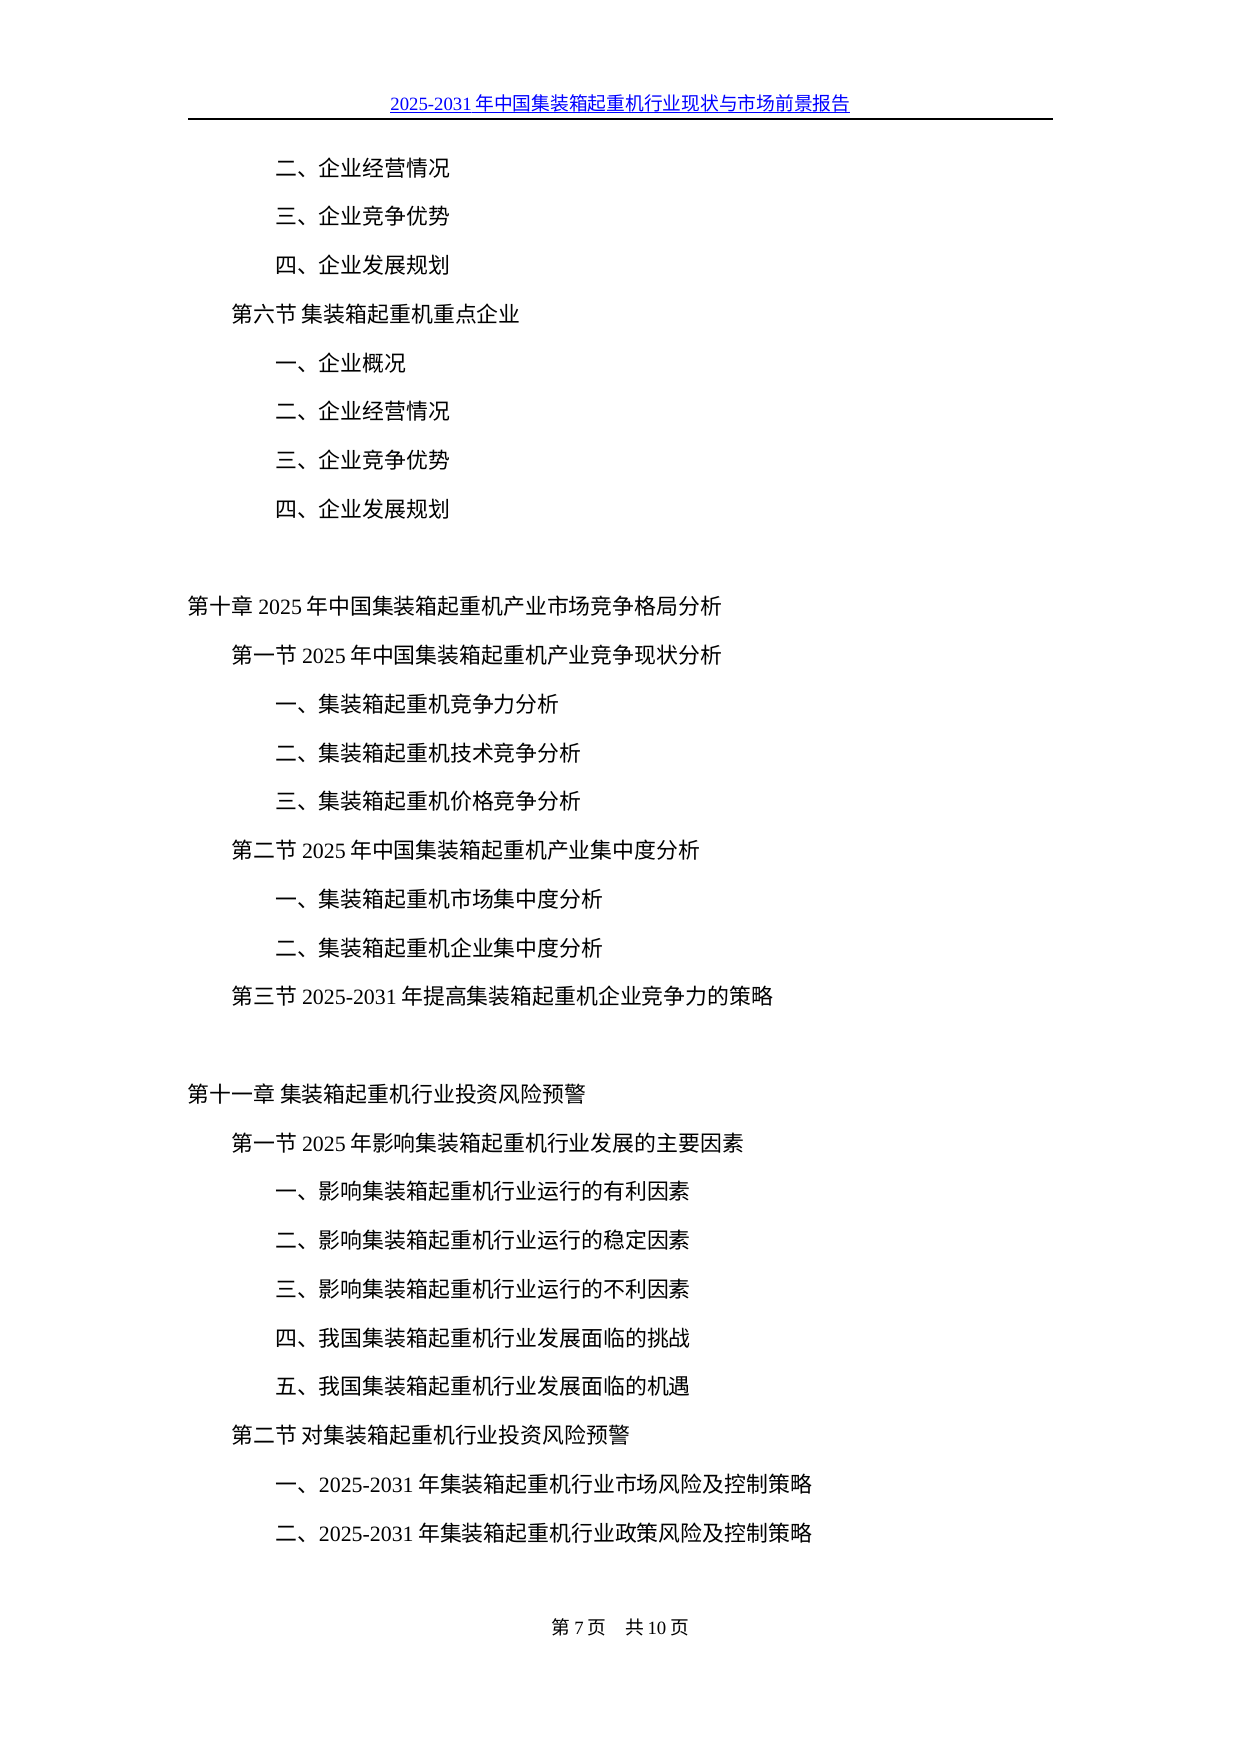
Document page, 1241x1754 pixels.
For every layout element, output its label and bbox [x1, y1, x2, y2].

text [187, 150, 1053, 1548]
